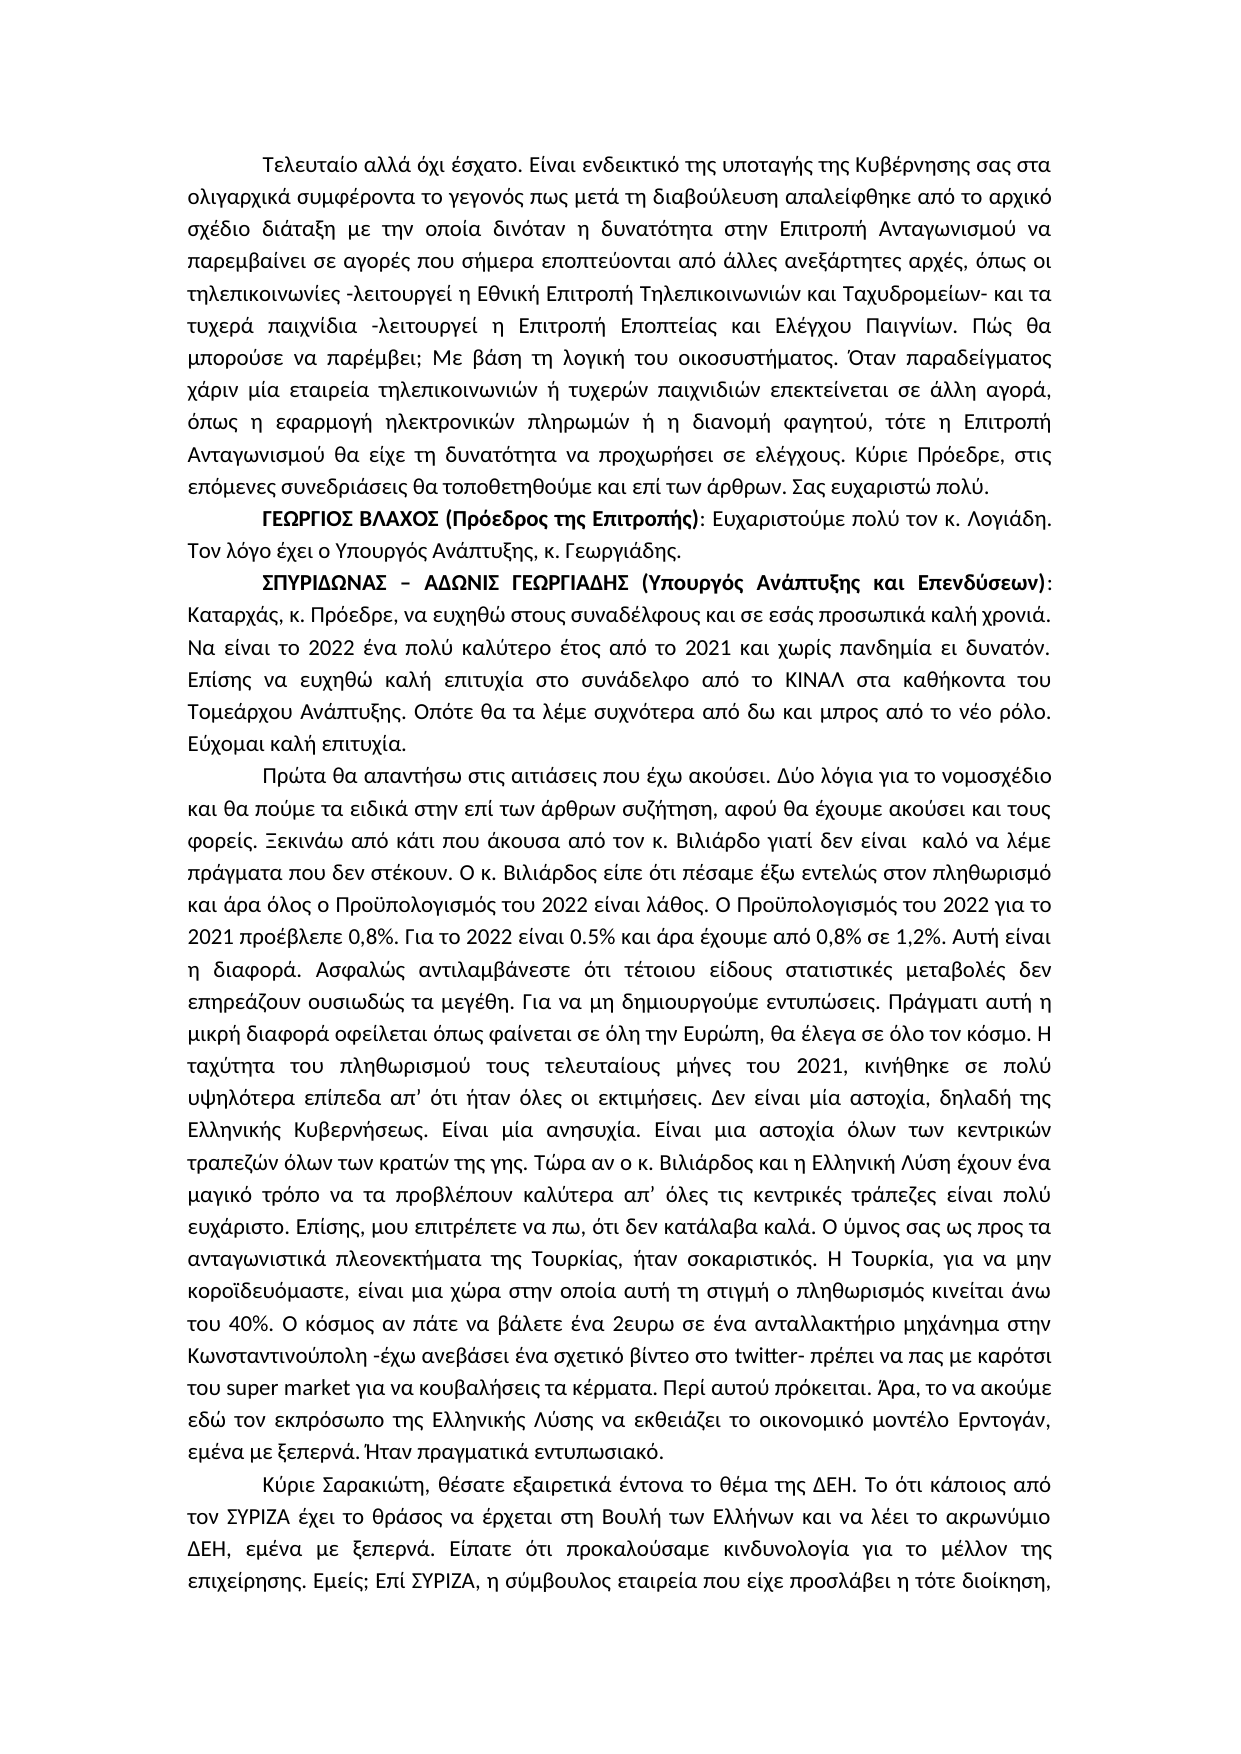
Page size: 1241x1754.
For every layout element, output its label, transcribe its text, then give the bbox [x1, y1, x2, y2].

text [187, 1470, 1053, 1594]
text Πρώτα θα απαντήσω στις αιτιάσεις που έχω ακούσει. Δύο λόγια για το νομοσχέδιο και θα πούμε τα ειδικά στην επί των άρθρων συζήτηση, αφού θα έχουμε ακούσει και τους φορείς. Ξεκινάω από κάτι που άκουσα από τον κ. Βιλιάρδο γιατί δεν είναι καλό να λέμε πράγματα που δεν στέκουν. Ο κ. Βιλιάρδος είπε ότι πέσαμε έξω εντελώς στον πληθωρισμό και άρα όλος ο Προϋπολογισμός του 2022 είναι λάθος. Ο Προϋπολογισμός του 2022 για το 2021 προέβλεπε 0,8%. Για το 2022 είναι 0.5% και άρα έχουμε από 0,8% σε 1,2%. Αυτή είναι η διαφορά. Ασφαλώς αντιλαμβάνεστε ότι τέτοιου είδους στατιστικές μεταβολές δεν επηρεάζουν ουσιωδώς τα μεγέθη. Για να μη δημιουργούμε εντυπώσεις. Πράγματι αυτή η μικρή διαφορά οφείλεται όπως φαίνεται σε όλη την Ευρώπη, θα έλεγα σε όλο τον κόσμο. Η ταχύτητα του πληθωρισμού τους τελευταίους μήνες του 2021, κινήθηκε σε πολύ υψηλότερα επίπεδα απ’ ότι ήταν όλες οι εκτιμήσεις. Δεν είναι μία αστοχία, δηλαδή της Ελληνικής Κυβερνήσεως. Είναι μία ανησυχία. Είναι μια αστοχία όλων των κεντρικών τραπεζών όλων των κρατών της γης. Τώρα αν ο κ. Βιλιάρδος και η Ελληνική Λύση έχουν ένα μαγικό τρόπο να τα προβλέπουν καλύτερα απ’ όλες τις κεντρικές τράπεζες είναι πολύ ευχάριστο. Επίσης, μου επιτρέπετε να πω, ότι δεν κατάλαβα καλά. Ο ύμνος σας ως προς τα ανταγωνιστικά πλεονεκτήματα της Τουρκίας, ήταν σοκαριστικός. Η Τουρκία, για να μην κοροϊδευόμαστε, είναι μια χώρα στην οποία αυτή τη στιγμή ο πληθωρισμός κινείται άνω του 40%. Ο κόσμος αν πάτε να βάλετε ένα 2ευρω σε ένα ανταλλακτήριο μηχάνημα στην Κωνσταντινούπολη -έχω ανεβάσει ένα σχετικό βίντεο στο twitter- πρέπει να πας με καρότσι του super market για να κουβαλήσεις τα κέρματα. Περί αυτού πρόκειται. Άρα, το να ακούμε εδώ τον εκπρόσωπο της Ελληνικής Λύσης να εκθειάζει το οικονομικό μοντέλο Ερντογάν, εμένα με ξεπερνά. Ήταν πραγματικά εντυπωσιακό. [187, 762, 1053, 1466]
text ΓΕΩΡΓΙΟΣ ΒΛΑΧΟΣ (Πρόεδρος της Επιτροπής): Ευχαριστούμε πολύ τον κ. Λογιάδη. Τον λόγο έχει ο Υπουργός Ανάπτυξης, κ. Γεωργιάδης. [187, 504, 1053, 564]
text Τελευταίο αλλά όχι έσχατο. Είναι ενδεικτικό της υποταγής της Κυβέρνησης σας στα ολιγαρχικά συμφέροντα το γεγονός πως μετά τη διαβούλευση απαλείφθηκε από το αρχικό σχέδιο διάταξη με την οποία δινόταν η δυνατότητα στην Επιτροπή Ανταγωνισμού να παρεμβαίνει σε αγορές που σήμερα εποπτεύονται από άλλες ανεξάρτητες αρχές, όπως οι τηλεπικοινωνίες -λειτουργεί η Εθνική Επιτροπή Τηλεπικοινωνιών και Ταχυδρομείων- και τα τυχερά παιχνίδια -λειτουργεί η Επιτροπή Εποπτείας και Ελέγχου Παιγνίων. Πώς θα μπορούσε να παρέμβει; Με βάση τη λογική του οικοσυστήματος. Όταν παραδείγματος χάριν μία εταιρεία τηλεπικοινωνιών ή τυχερών παιχνιδιών επεκτείνεται σε άλλη αγορά, όπως η εφαρμογή ηλεκτρονικών πληρωμών ή η διανομή φαγητού, τότε η Επιτροπή Ανταγωνισμού θα είχε τη δυνατότητα να προχωρήσει σε ελέγχους. Κύριε Πρόεδρε, στις επόμενες συνεδριάσεις θα τοποθετηθούμε και επί των άρθρων. Σας ευχαριστώ πολύ. [187, 150, 1053, 500]
text ΣΠΥΡΙΔΩΝΑΣ – ΑΔΩΝΙΣ ΓΕΩΡΓΙΑΔΗΣ (Υπουργός Ανάπτυξης και Επενδύσεων): Καταρχάς, κ. Πρόεδρε, να ευχηθώ στους συναδέλφους και σε εσάς προσωπικά καλή χρονιά. Να είναι το 2022 ένα πολύ καλύτερο έτος από το 2021 και χωρίς πανδημία ει δυνατόν. Επίσης να ευχηθώ καλή επιτυχία στο συνάδελφο από το ΚΙΝΑΛ στα καθήκοντα του Τομεάρχου Ανάπτυξης. Οπότε θα τα λέμε συχνότερα από δω και μπρος από το νέο ρόλο. Εύχομαι καλή επιτυχία. [187, 568, 1053, 757]
